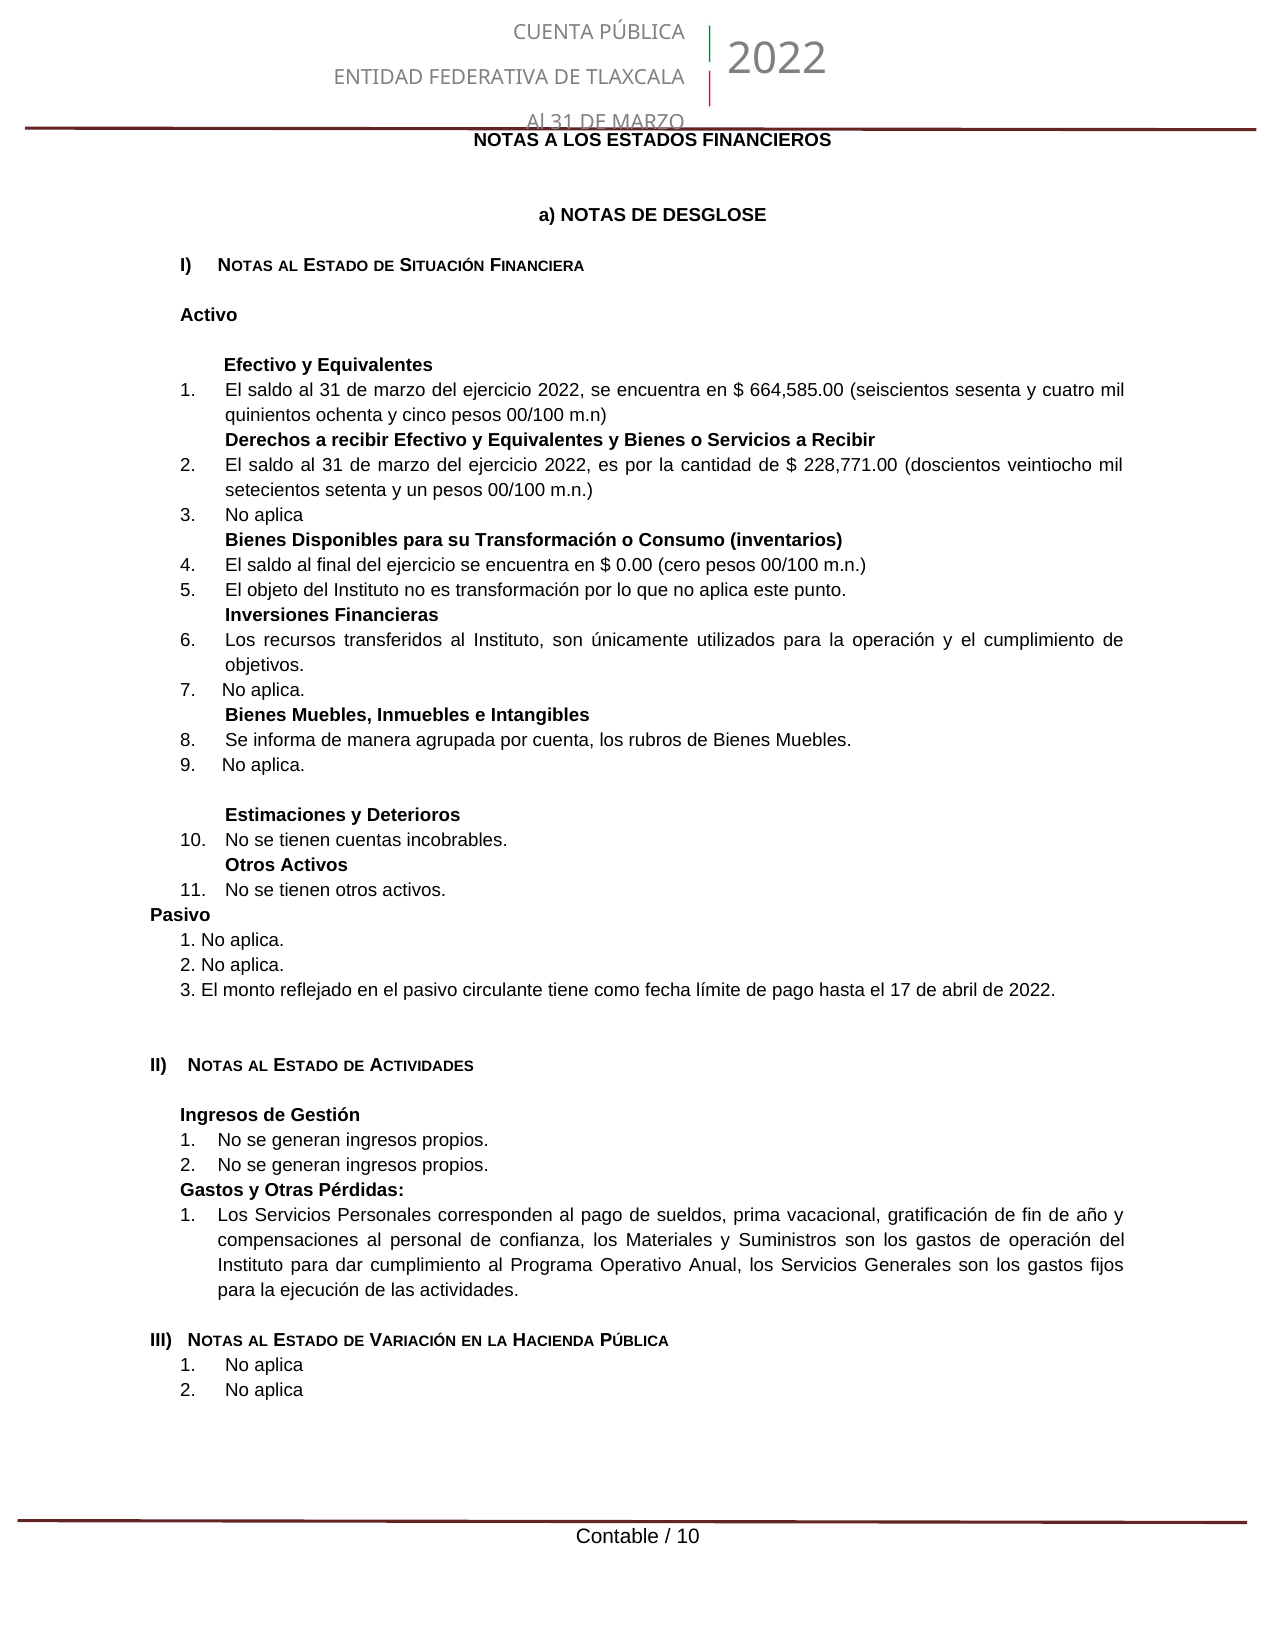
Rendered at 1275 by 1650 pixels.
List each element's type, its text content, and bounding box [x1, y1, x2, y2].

text 5. El objeto del Instituto no es transformación por lo que no aplica este punto. [180, 577, 1125, 602]
text 9. No aplica. [180, 752, 1125, 777]
text 8. Se informa de manera agrupada por cuenta, los rubros de Bienes Muebles. [180, 727, 1125, 752]
text Activo [150, 302, 1125, 327]
list No se generan ingresos propios. [180, 1127, 1125, 1152]
text 6. Los recursos transferidos al Instituto, son únicamente utilizados para la operación y el cumplimiento de objetivos. [180, 627, 1125, 677]
text 2. No aplica. [180, 952, 1125, 977]
list No aplica [180, 1377, 1125, 1402]
text Bienes Disponibles para su Transformación o Consumo (inventarios) [180, 527, 1125, 552]
text II) Notas al Estado de Actividades [150, 1052, 1125, 1077]
text Estimaciones y Deterioros [180, 802, 1125, 827]
text 1. No aplica. [180, 927, 1125, 952]
list No se generan ingresos propios. [180, 1152, 1125, 1177]
text 10. No se tienen cuentas incobrables. [180, 827, 1125, 852]
text Bienes Muebles, Inmuebles e Intangibles [180, 702, 1125, 727]
text Pasivo [150, 902, 1125, 927]
list No aplica [180, 1352, 1125, 1377]
text III) Notas al Estado de Variación en la Hacienda Pública [150, 1327, 1125, 1352]
text Derechos a recibir Efectivo y Equivalentes y Bienes o Servicios a Recibir [180, 427, 1125, 452]
text 11. No se tienen otros activos. [180, 877, 1125, 902]
text 2. El saldo al 31 de marzo del ejercicio 2022, es por la cantidad de $ 228,771.00 (doscientos veintiocho mil setecientos setenta y un pesos 00/100 m.n.) [180, 452, 1125, 502]
list Los Servicios Personales corresponden al pago de sueldos, prima vacacional, gratificación de fin de año y compensaciones al personal de confianza, los Materiales y Suministros son los gastos de operación del Instituto para dar cumplimiento al Programa Operativo Anual, los Servicios Generales son los gastos fijos para la ejecución de las actividades. [180, 1202, 1125, 1302]
text Otros Activos [180, 852, 1125, 877]
text 4. El saldo al final del ejercicio se encuentra en $ 0.00 (cero pesos 00/100 m.n.) [180, 552, 1125, 577]
text Efectivo y Equivalentes [150, 352, 1125, 377]
picture [702, 14, 723, 110]
text Inversiones Financieras [180, 602, 1125, 627]
text 1. El saldo al 31 de marzo del ejercicio 2022, se encuentra en $ 664,585.00 (seiscientos sesenta y cuatro mil quinientos ochenta y cinco pesos 00/100 m.n) [180, 377, 1125, 427]
text NOTAS A LOS ESTADOS FINANCIEROS [150, 127, 1125, 152]
text 3. El monto reflejado en el pasivo circulante tiene como fecha límite de pago hasta el 17 de abril de 2022. [180, 977, 1125, 1002]
text 3. No aplica [180, 502, 1125, 527]
text Ingresos de Gestión [180, 1102, 1125, 1127]
text a) NOTAS DE DESGLOSE [150, 202, 1125, 227]
text Gastos y Otras Pérdidas: [180, 1177, 1125, 1202]
text 7. No aplica. [180, 677, 1125, 702]
text I) Notas al Estado de Situación Financiera [180, 252, 1125, 277]
